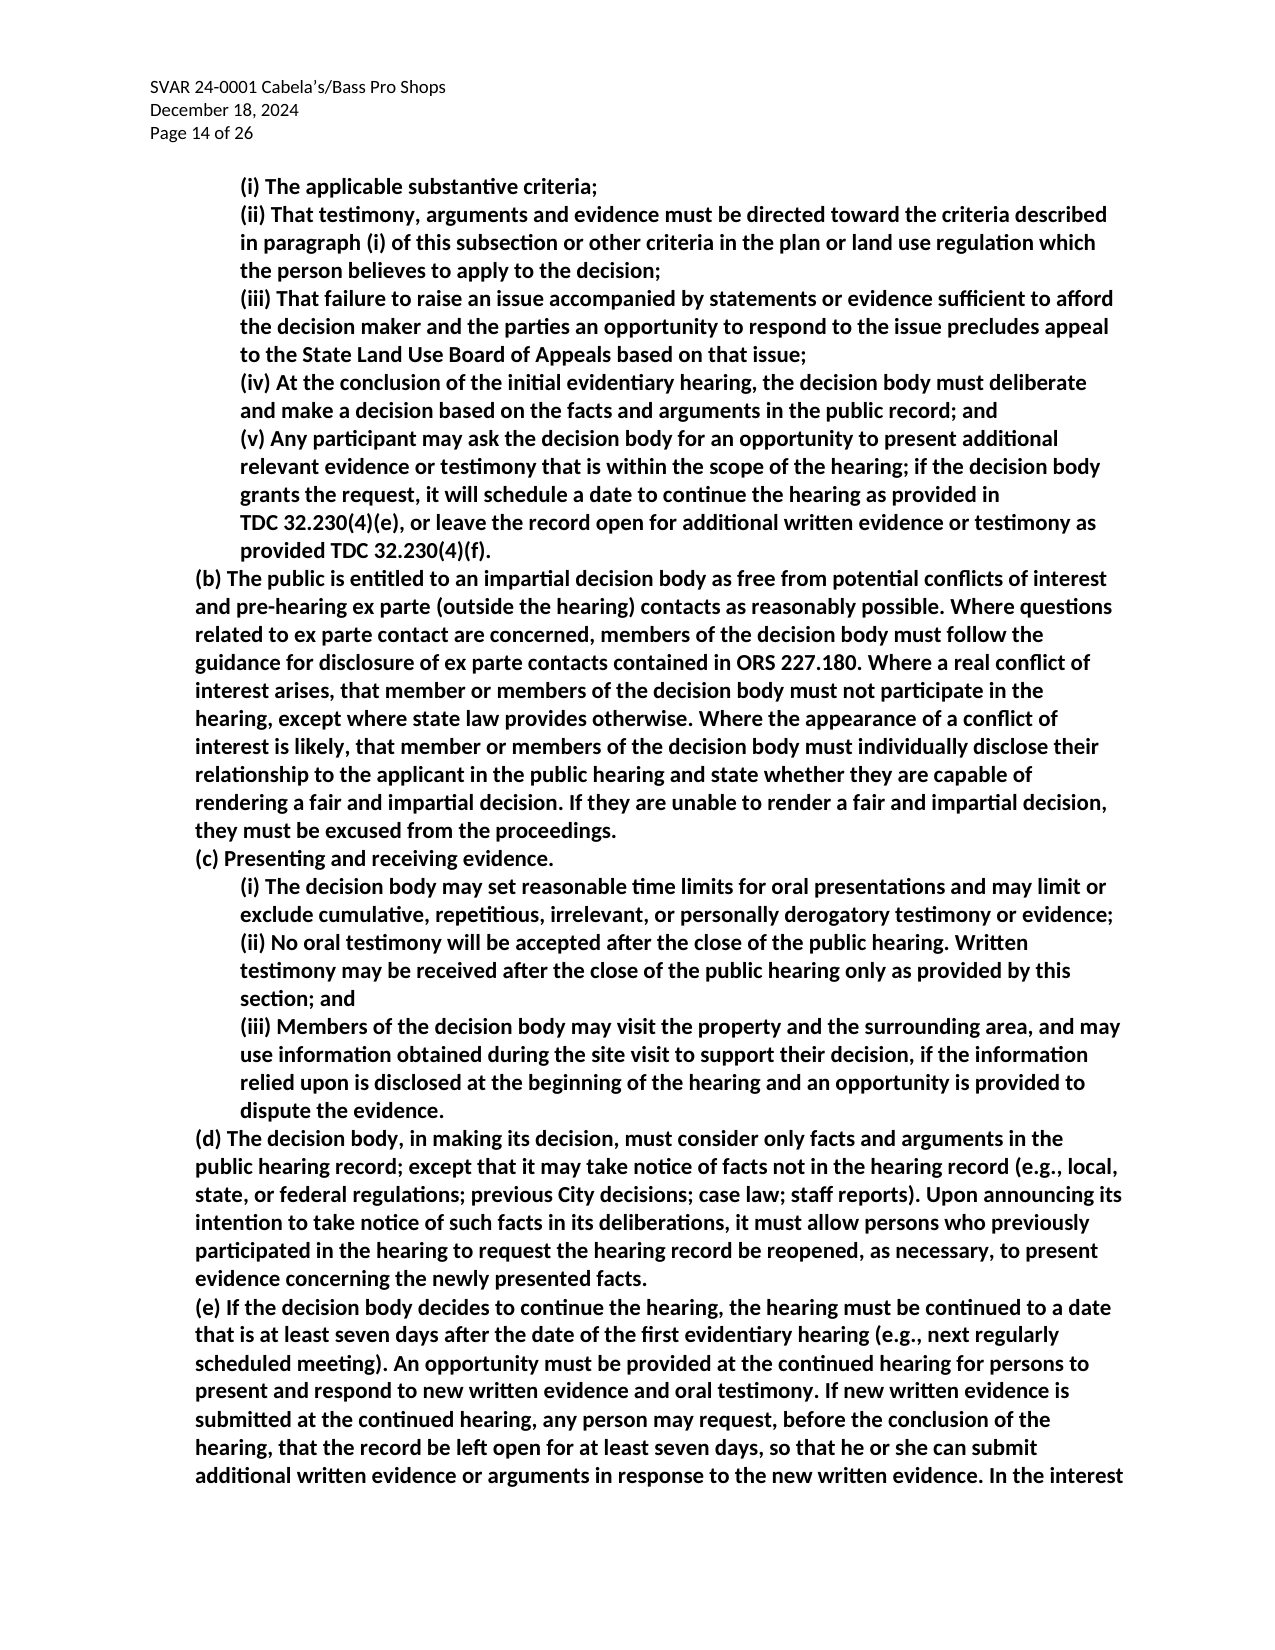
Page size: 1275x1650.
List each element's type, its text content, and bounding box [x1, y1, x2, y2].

text (i) The applicable substantive criteria; [240, 172, 1125, 200]
text (ii) No oral testimony will be accepted after the close of the public hearing. Written testimony may be received after the close of the public hearing only as provided by this section; and [240, 928, 1125, 1012]
text (b) The public is entitled to an impartial decision body as free from potential conflicts of interest and pre-hearing ex parte (outside the hearing) contacts as reasonably possible. Where questions related to ex parte contact are concerned, members of the decision body must follow the guidance for disclosure of ex parte contacts contained in ORS 227.180. Where a real conflict of interest arises, that member or members of the decision body must not participate in the hearing, except where state law provides otherwise. Where the appearance of a conflict of interest is likely, that member or members of the decision body must individually disclose their relationship to the applicant in the public hearing and state whether they are capable of rendering a fair and impartial decision. If they are unable to render a fair and impartial decision, they must be excused from the proceedings. [195, 564, 1125, 844]
text (ii) That testimony, arguments and evidence must be directed toward the criteria described in paragraph (i) of this subsection or other criteria in the plan or land use regulation which the person believes to apply to the decision; [240, 200, 1125, 284]
text (c) Presenting and receiving evidence. [195, 844, 1125, 872]
text (iii) Members of the decision body may visit the property and the surrounding area, and may use information obtained during the site visit to support their decision, if the information relied upon is disclosed at the beginning of the hearing and an opportunity is provided to dispute the evidence. [240, 1012, 1125, 1124]
text (d) The decision body, in making its decision, must consider only facts and arguments in the public hearing record; except that it may take notice of facts not in the hearing record (e.g., local, state, or federal regulations; previous City decisions; case law; staff reports). Upon announcing its intention to take notice of such facts in its deliberations, it must allow persons who previously participated in the hearing to request the hearing record be reopened, as necessary, to present evidence concerning the newly presented facts. [195, 1124, 1125, 1293]
text (iii) That failure to raise an issue accompanied by statements or evidence sufficient to afford the decision maker and the parties an opportunity to respond to the issue precludes appeal to the State Land Use Board of Appeals based on that issue; [240, 284, 1125, 368]
text (v) Any participant may ask the decision body for an opportunity to present additional relevant evidence or testimony that is within the scope of the hearing; if the decision body grants the request, it will schedule a date to continue the hearing as provided in TDC 32.230(4)(e), or leave the record open for additional written evidence or testimony as provided TDC 32.230(4)(f). [240, 424, 1125, 564]
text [195, 1293, 1125, 1489]
text (iv) At the conclusion of the initial evidentiary hearing, the decision body must deliberate and make a decision based on the facts and arguments in the public record; and [240, 368, 1125, 424]
text (i) The decision body may set reasonable time limits for oral presentations and may limit or exclude cumulative, repetitious, irrelevant, or personally derogatory testimony or evidence; [240, 872, 1125, 928]
